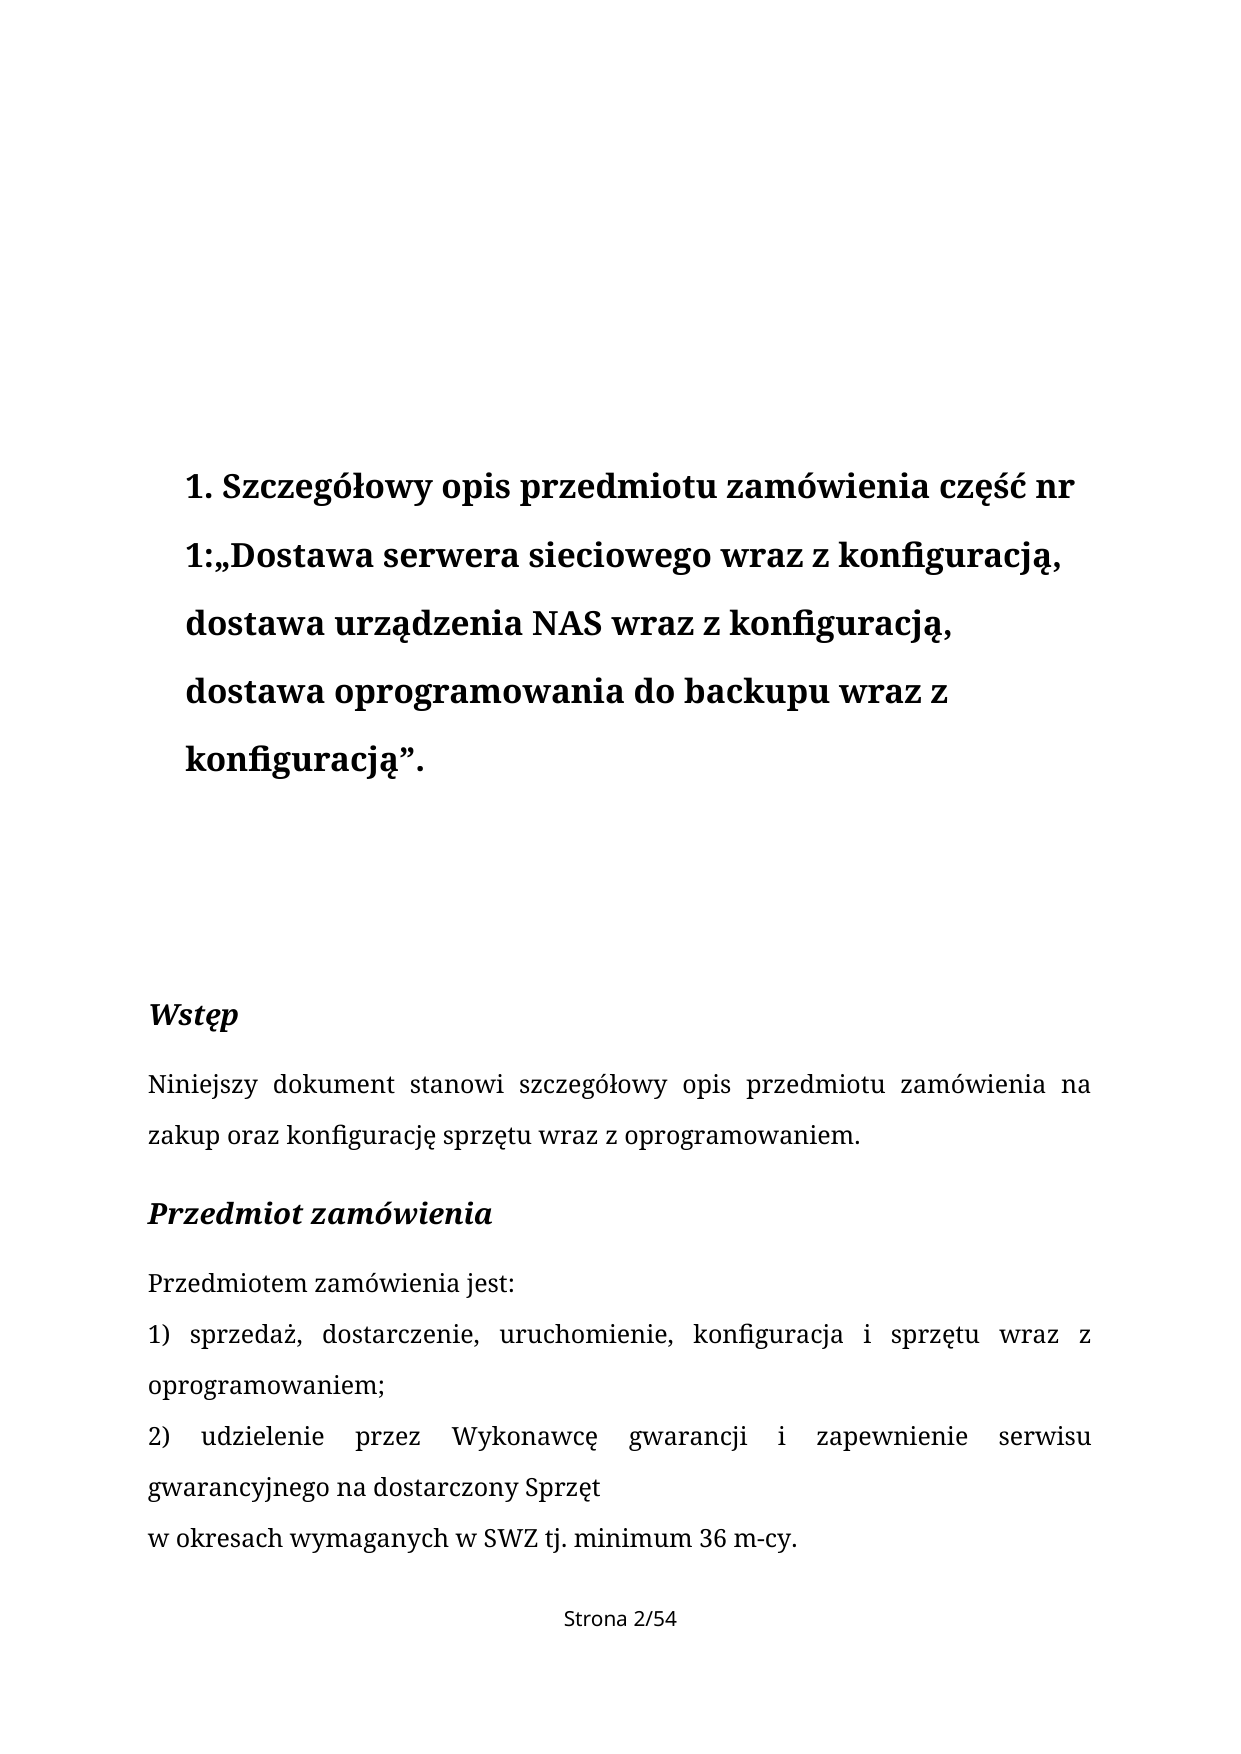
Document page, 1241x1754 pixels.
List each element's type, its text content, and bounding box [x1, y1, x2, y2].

text Niniejszy dokument stanowi szczegółowy opis przedmiotu zamówienia na zakup oraz konfigurację sprzętu wraz z oprogramowaniem. [148, 1066, 1093, 1151]
subtitle 1. Szczegółowy opis przedmiotu zamówienia część nr 1:„Dostawa serwera sieciowego wraz z konfiguracją, dostawa urządzenia NAS wraz z konfiguracją, dostawa oprogramowania do backupu wraz z konfiguracją”. [185, 463, 1093, 781]
text 2) udzielenie przez Wykonawcę gwarancji i zapewnienie serwisu gwarancyjnego na dostarczony Sprzęt w okresach wymaganych w SWZ tj. minimum 36 m-cy. [148, 1418, 1093, 1554]
subtitle Przedmiot zamówienia [148, 1193, 1093, 1233]
text Przedmiotem zamówienia jest: [148, 1265, 1093, 1299]
text 1) sprzedaż, dostarczenie, uruchomienie, konfiguracja i sprzętu wraz z oprogramowaniem; [148, 1316, 1093, 1401]
subtitle Wstęp [148, 994, 1093, 1034]
